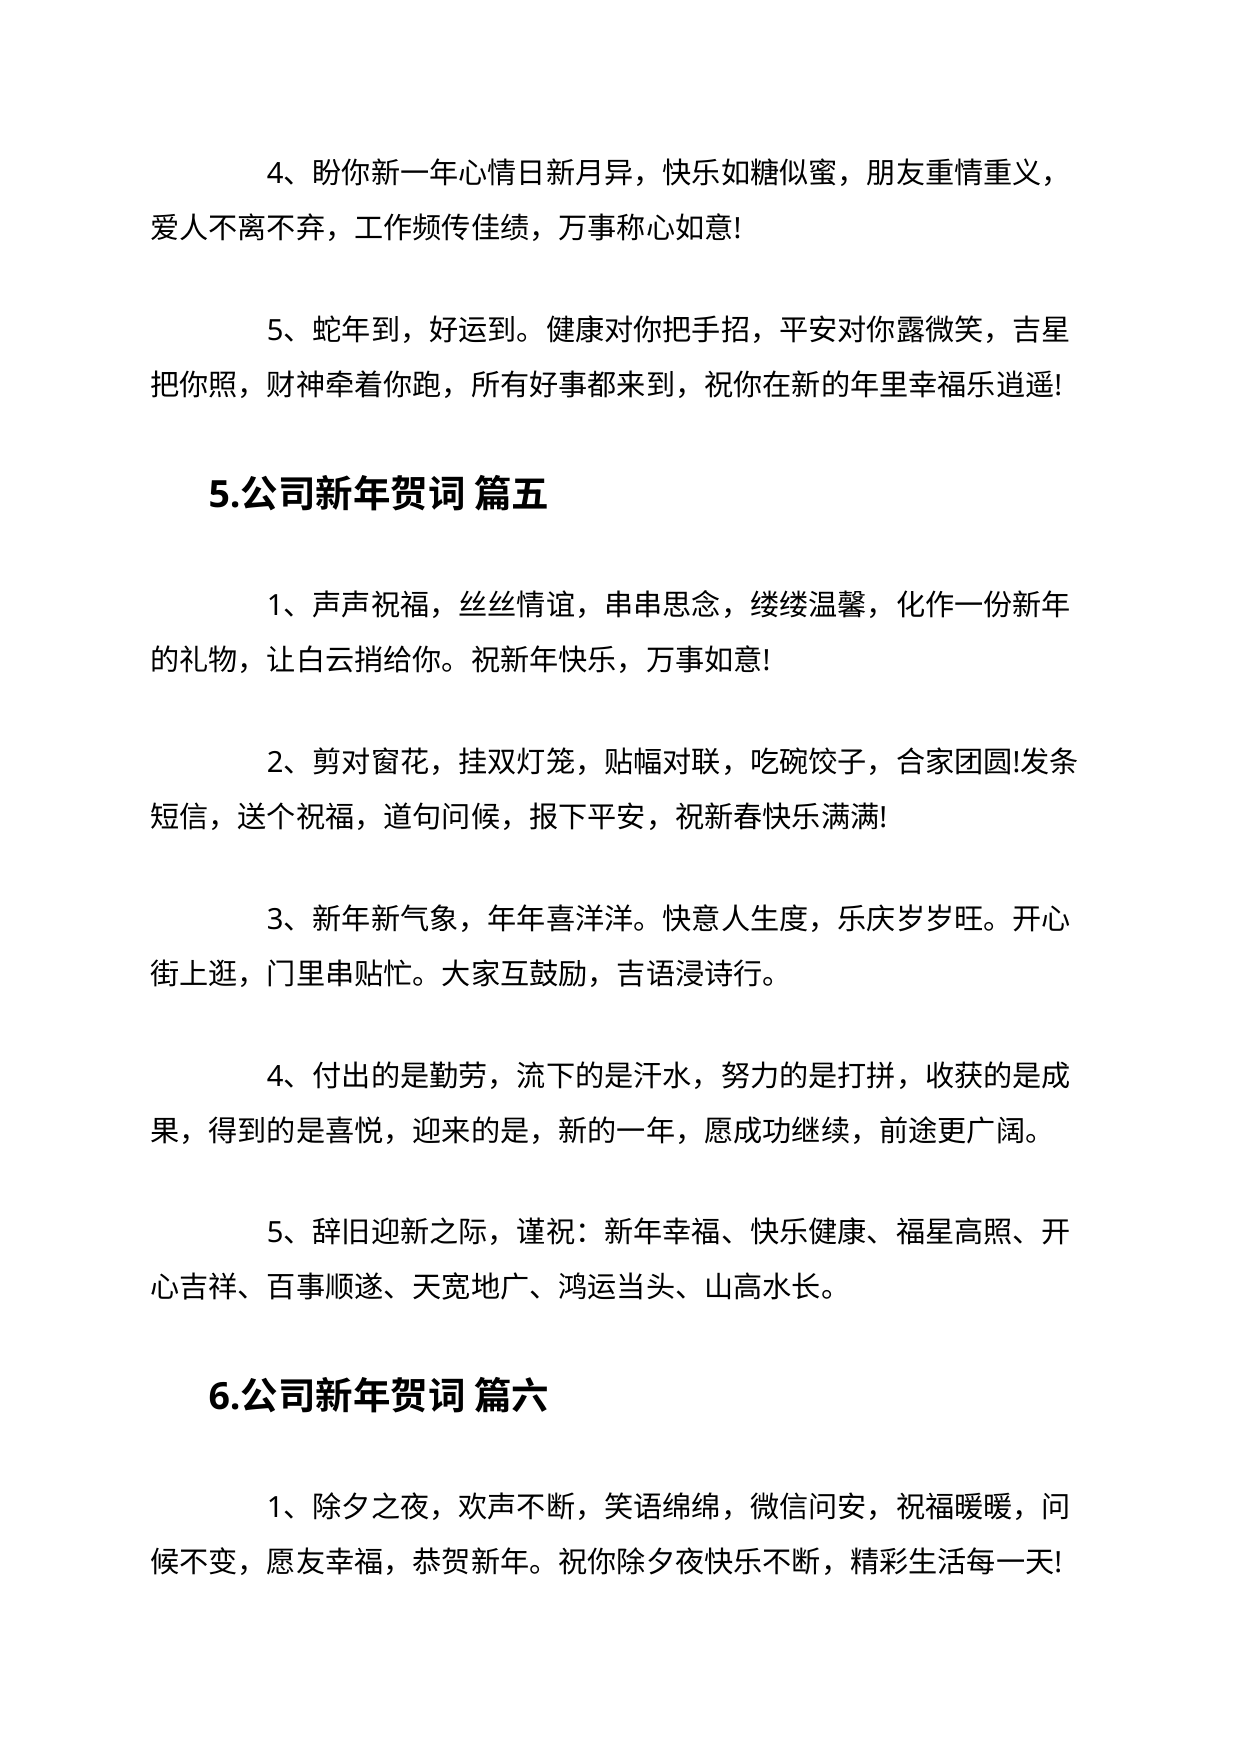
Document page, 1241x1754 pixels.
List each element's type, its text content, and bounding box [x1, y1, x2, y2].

text 5、辞旧迎新之际，谨祝：新年幸福、快乐健康、福星高照、开心吉祥、百事顺遂、天宽地广、鸿运当头、山高水长。 [150, 1209, 1090, 1306]
text 1、声声祝福，丝丝情谊，串串思念，缕缕温馨，化作一份新年的礼物，让白云捎给你。祝新年快乐，万事如意! [150, 582, 1090, 679]
text 2、剪对窗花，挂双灯笼，贴幅对联，吃碗饺子，合家团圆!发条短信，送个祝福，道句问候，报下平安，祝新春快乐满满! [150, 738, 1090, 836]
text 6.公司新年贺词 篇六 [150, 1366, 1090, 1420]
text 4、付出的是勤劳，流下的是汗水，努力的是打拼，收获的是成果，得到的是喜悦，迎来的是，新的一年，愿成功继续，前途更广阔。 [150, 1052, 1090, 1149]
text 4、盼你新一年心情日新月异，快乐如糖似蜜，朋友重情重义，爱人不离不弃，工作频传佳绩，万事称心如意! [150, 150, 1090, 247]
text 1、除夕之夜，欢声不断，笑语绵绵，微信问安，祝福暖暖，问候不变，愿友幸福，恭贺新年。祝你除夕夜快乐不断，精彩生活每一天! [150, 1483, 1090, 1581]
text 3、新年新气象，年年喜洋洋。快意人生度，乐庆岁岁旺。开心街上逛，门里串贴忙。大家互鼓励，吉语浸诗行。 [150, 896, 1090, 993]
text 5、蛇年到，好运到。健康对你把手招，平安对你露微笑，吉星把你照，财神牵着你跑，所有好事都来到，祝你在新的年里幸福乐逍遥! [150, 307, 1090, 404]
text 5.公司新年贺词 篇五 [150, 464, 1090, 518]
